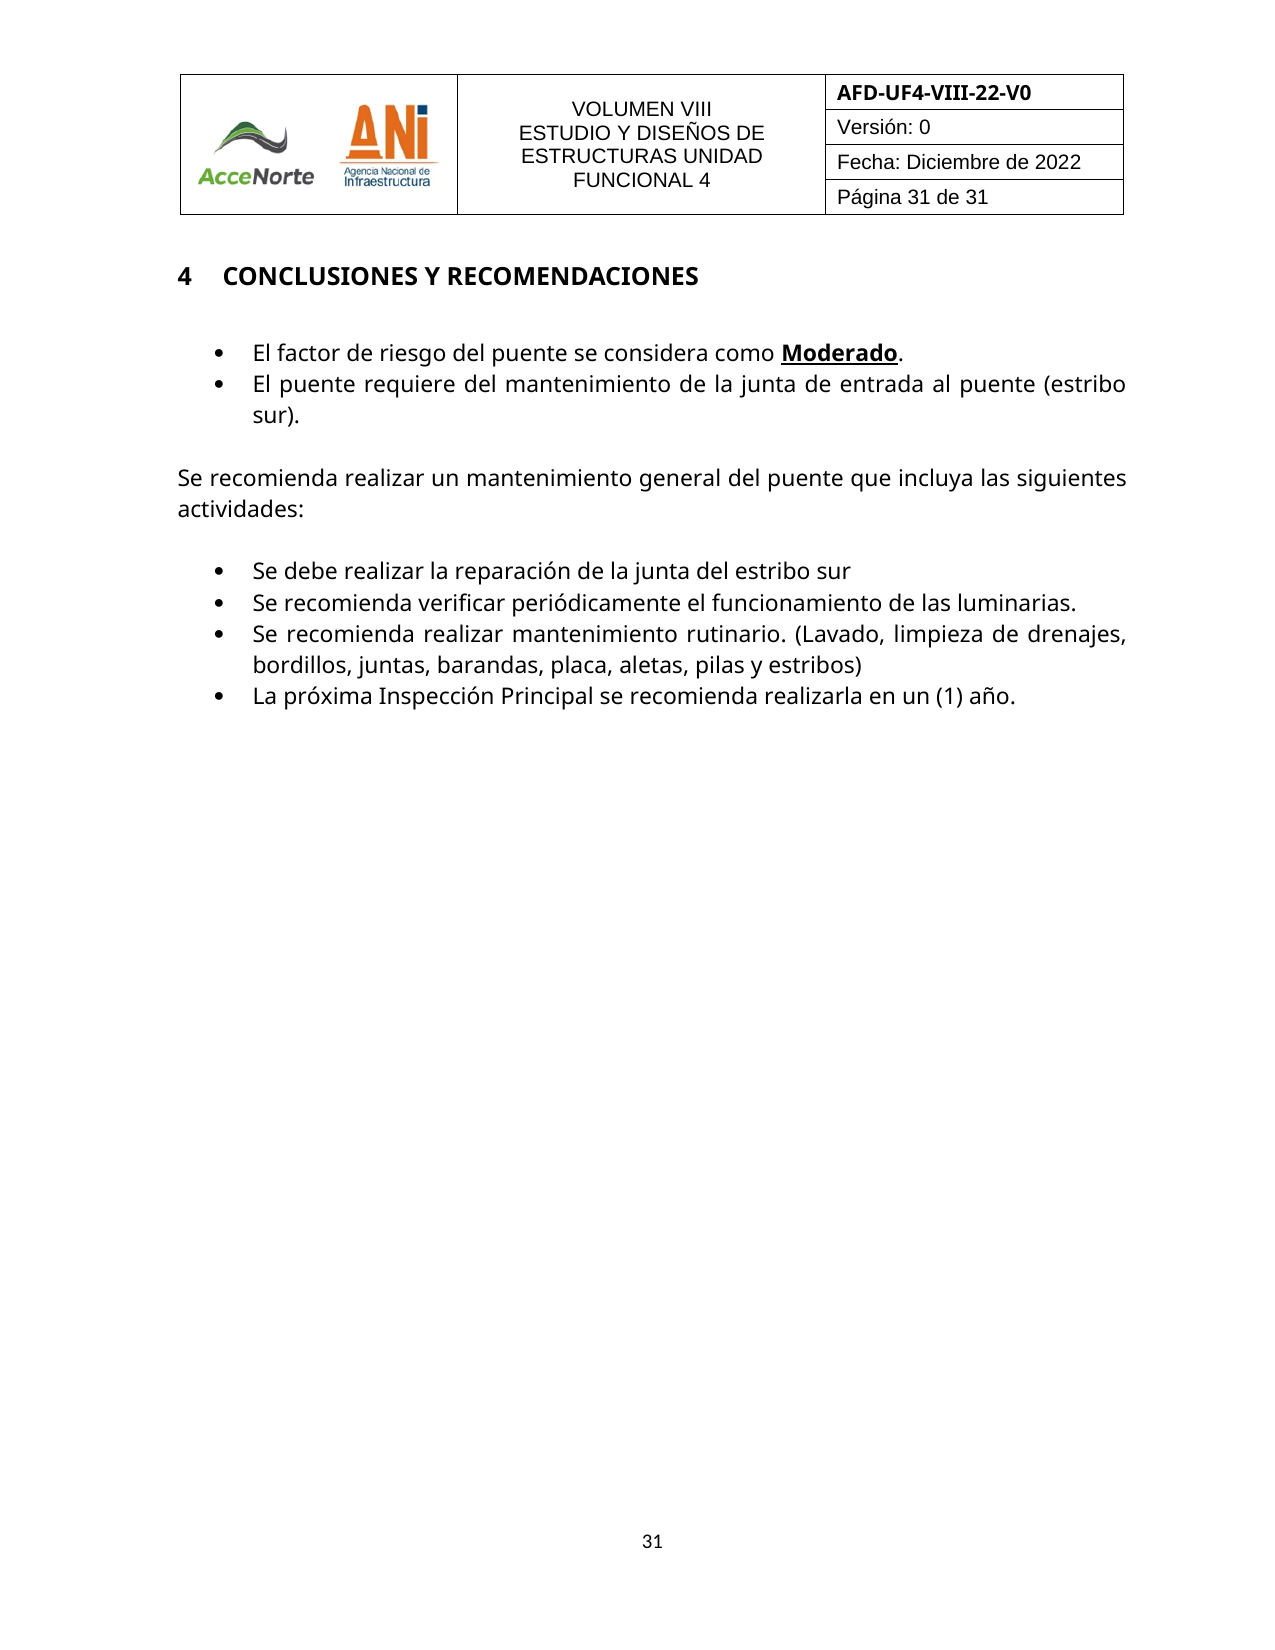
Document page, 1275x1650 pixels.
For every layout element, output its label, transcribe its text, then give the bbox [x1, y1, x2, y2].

list El factor de riesgo del puente se considera como Moderado. [215, 337, 1127, 368]
text Se recomienda realizar un mantenimiento general del puente que incluya las siguientes actividades: [177, 462, 1127, 524]
picture [191, 93, 439, 196]
list La próxima Inspección Principal se recomienda realizarla en un (1) año. [215, 680, 1127, 712]
list El puente requiere del mantenimiento de la junta de entrada al puente (estribo sur). [215, 368, 1127, 430]
subtitle CONCLUSIONES Y RECOMENDACIONES [177, 259, 1127, 293]
list Se debe realizar la reparación de la junta del estribo sur [215, 555, 1127, 587]
list Se recomienda realizar mantenimiento rutinario. (Lavado, limpieza de drenajes, bordillos, juntas, barandas, placa, aletas, pilas y estribos) [215, 618, 1127, 680]
list Se recomienda verificar periódicamente el funcionamiento de las luminarias. [215, 587, 1127, 618]
